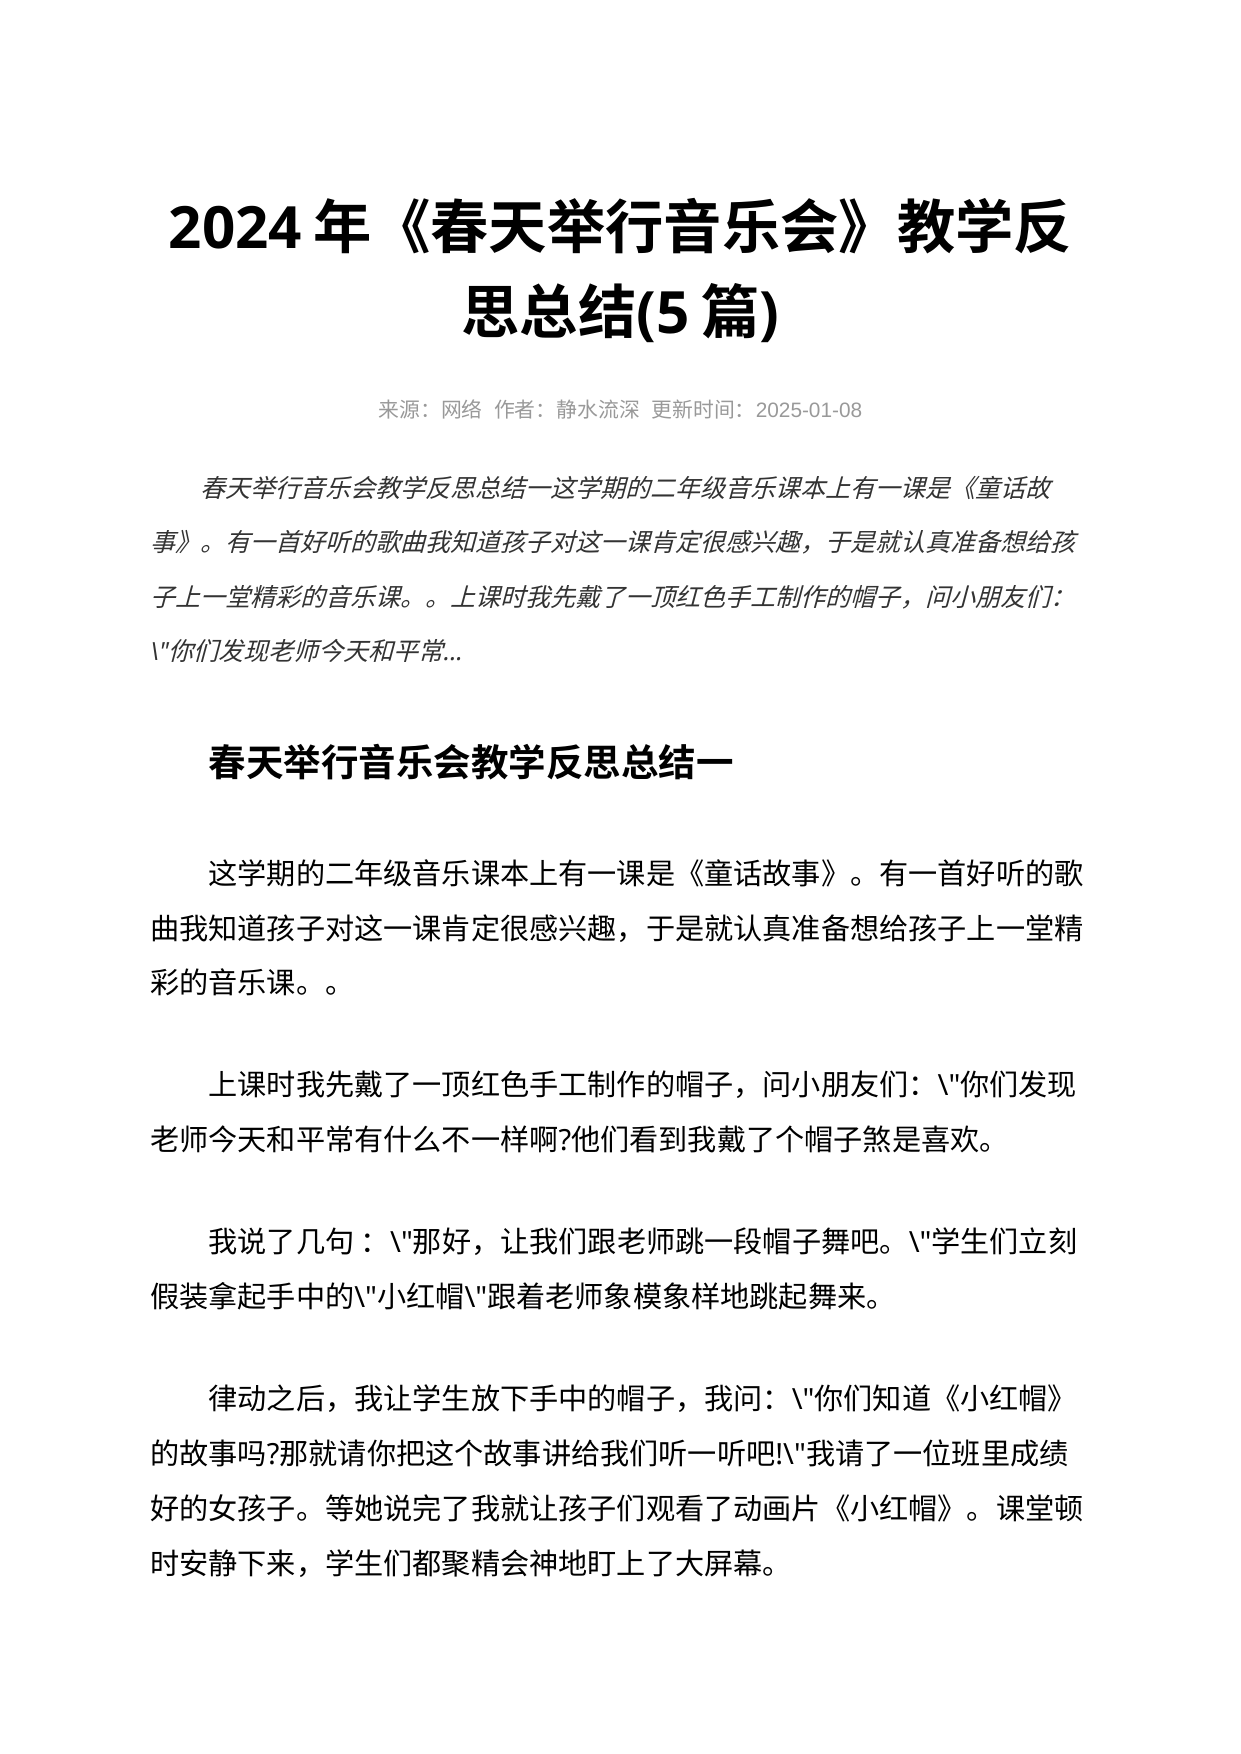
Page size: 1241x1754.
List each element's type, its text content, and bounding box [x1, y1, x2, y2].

text 这学期的二年级音乐课本上有一课是《童话故事》。有一首好听的歌曲我知道孩子对这一课肯定很感兴趣，于是就认真准备想给孩子上一堂精彩的音乐课。。 [150, 850, 1090, 1002]
text 上课时我先戴了一顶红色手工制作的帽子，问小朋友们：\"你们发现老师今天和平常有什么不一样啊?他们看到我戴了个帽子煞是喜欢。 [150, 1062, 1090, 1159]
text 春天举行音乐会教学反思总结一 [150, 733, 1090, 787]
text 来源：网络 作者：静水流深 更新时间：2025-01-08 [150, 398, 1090, 422]
text 律动之后，我让学生放下手中的帽子，我问：\"你们知道《小红帽》的故事吗?那就请你把这个故事讲给我们听一听吧!\"我请了一位班里成绩好的女孩子。等她说完了我就让孩子们观看了动画片《小红帽》。课堂顿时安静下来，学生们都聚精会神地盯上了大屏幕。 [150, 1376, 1090, 1583]
subtitle 2024年《春天举行音乐会》教学反思总结(5篇) [150, 181, 1090, 351]
text 春天举行音乐会教学反思总结一这学期的二年级音乐课本上有一课是《童话故事》。有一首好听的歌曲我知道孩子对这一课肯定很感兴趣，于是就认真准备想给孩子上一堂精彩的音乐课。。上课时我先戴了一顶红色手工制作的帽子，问小朋友们：\"你们发现老师今天和平常... [150, 468, 1090, 668]
text 我说了几句 ：\"那好，让我们跟老师跳一段帽子舞吧。\"学生们立刻假装拿起手中的\"小红帽\"跟着老师象模象样地跳起舞来。 [150, 1219, 1090, 1316]
